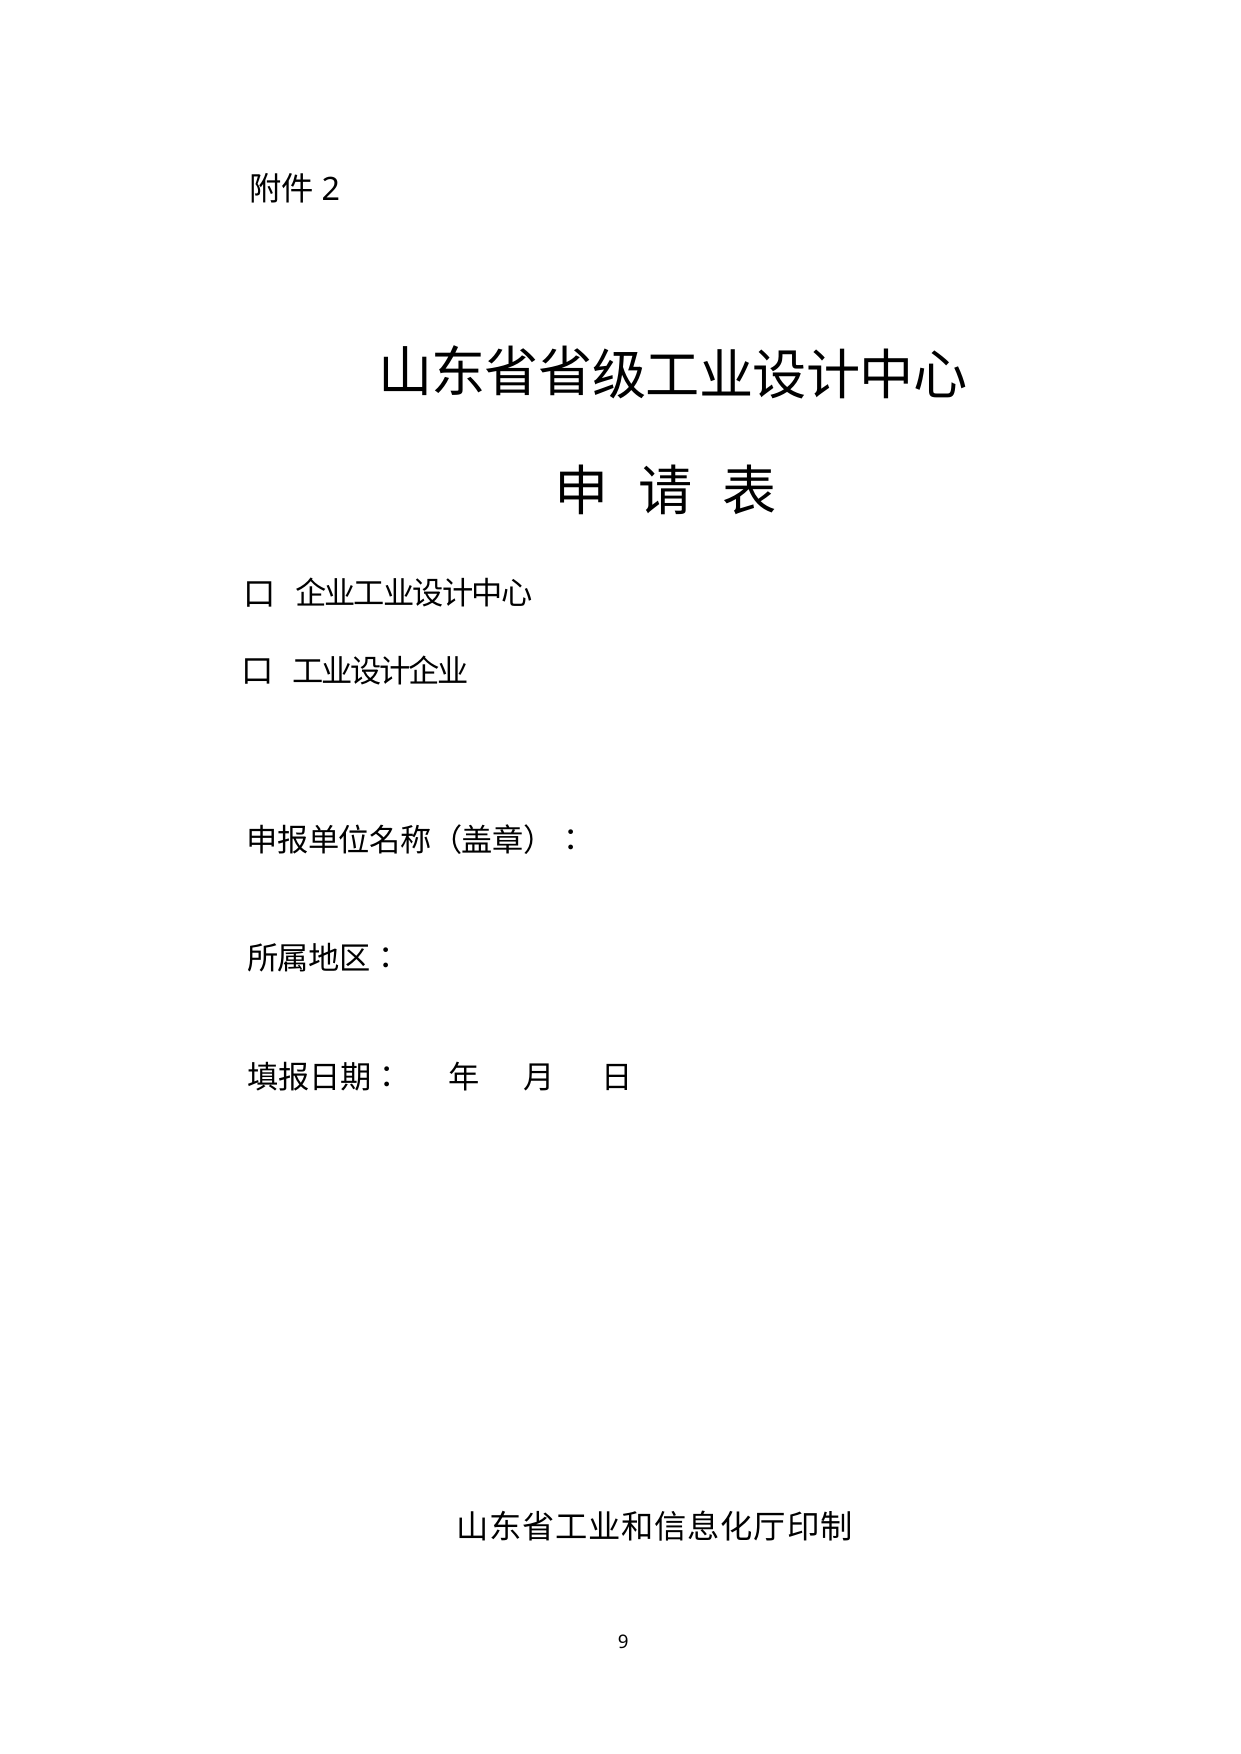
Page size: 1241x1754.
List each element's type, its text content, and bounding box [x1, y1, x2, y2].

text 附件 2 [186, 149, 1054, 214]
text 申 请 表 [186, 453, 1054, 526]
text 口 企业工业设计中心 [186, 570, 1054, 648]
text 山东省工业和信息化厅印制 [186, 1501, 1054, 1547]
text 填报日期： 年 月 日 [186, 1054, 1054, 1097]
text 山东省省级工业设计中心 [186, 329, 1054, 453]
text 申报单位名称（盖章）： [186, 818, 1054, 861]
text 口 工业设计企业 [186, 648, 1054, 692]
text 所属地区： [186, 936, 1054, 979]
